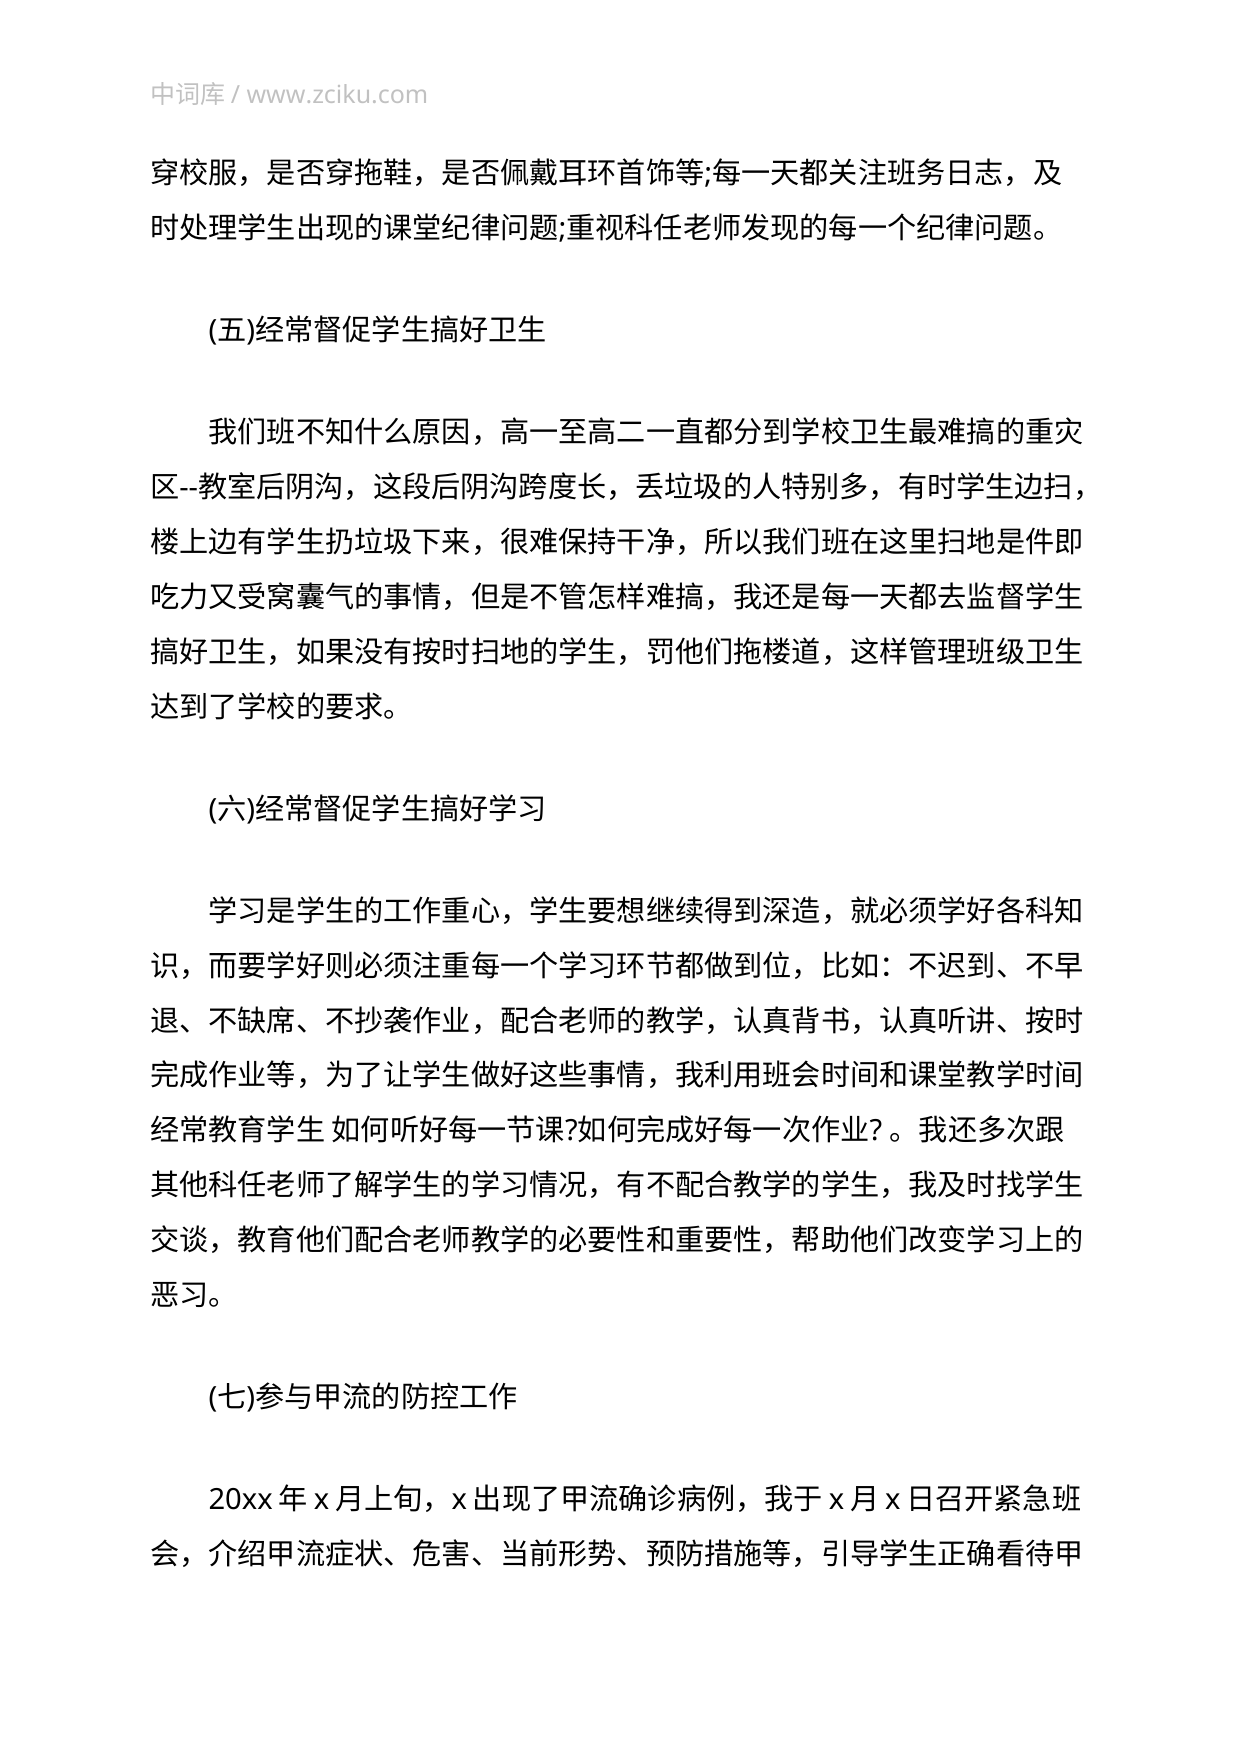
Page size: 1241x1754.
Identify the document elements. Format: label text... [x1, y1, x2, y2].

text 学习是学生的工作重心，学生要想继续得到深造，就必须学好各科知识，而要学好则必须注重每一个学习环节都做到位，比如：不迟到、不早退、不缺席、不抄袭作业，配合老师的教学，认真背书，认真听讲、按时完成作业等，为了让学生做好这些事情，我利用班会时间和课堂教学时间经常教育学生 如何听好每一节课?如何完成好每一次作业? 。我还多次跟其他科任老师了解学生的学习情况，有不配合教学的学生，我及时找学生交谈，教育他们配合老师教学的必要性和重要性，帮助他们改变学习上的恶习。 [150, 887, 1090, 1314]
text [150, 150, 1090, 247]
text (五)经常督促学生搞好卫生 [150, 307, 1090, 349]
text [150, 1475, 1090, 1573]
text 我们班不知什么原因，高一至高二一直都分到学校卫生最难搞的重灾区--教室后阴沟，这段后阴沟跨度长，丢垃圾的人特别多，有时学生边扫，楼上边有学生扔垃圾下来，很难保持干净，所以我们班在这里扫地是件即吃力又受窝囊气的事情，但是不管怎样难搞，我还是每一天都去监督学生搞好卫生，如果没有按时扫地的学生，罚他们拖楼道，这样管理班级卫生达到了学校的要求。 [150, 409, 1090, 726]
text (六)经常督促学生搞好学习 [150, 785, 1090, 828]
text (七)参与甲流的防控工作 [150, 1373, 1090, 1416]
